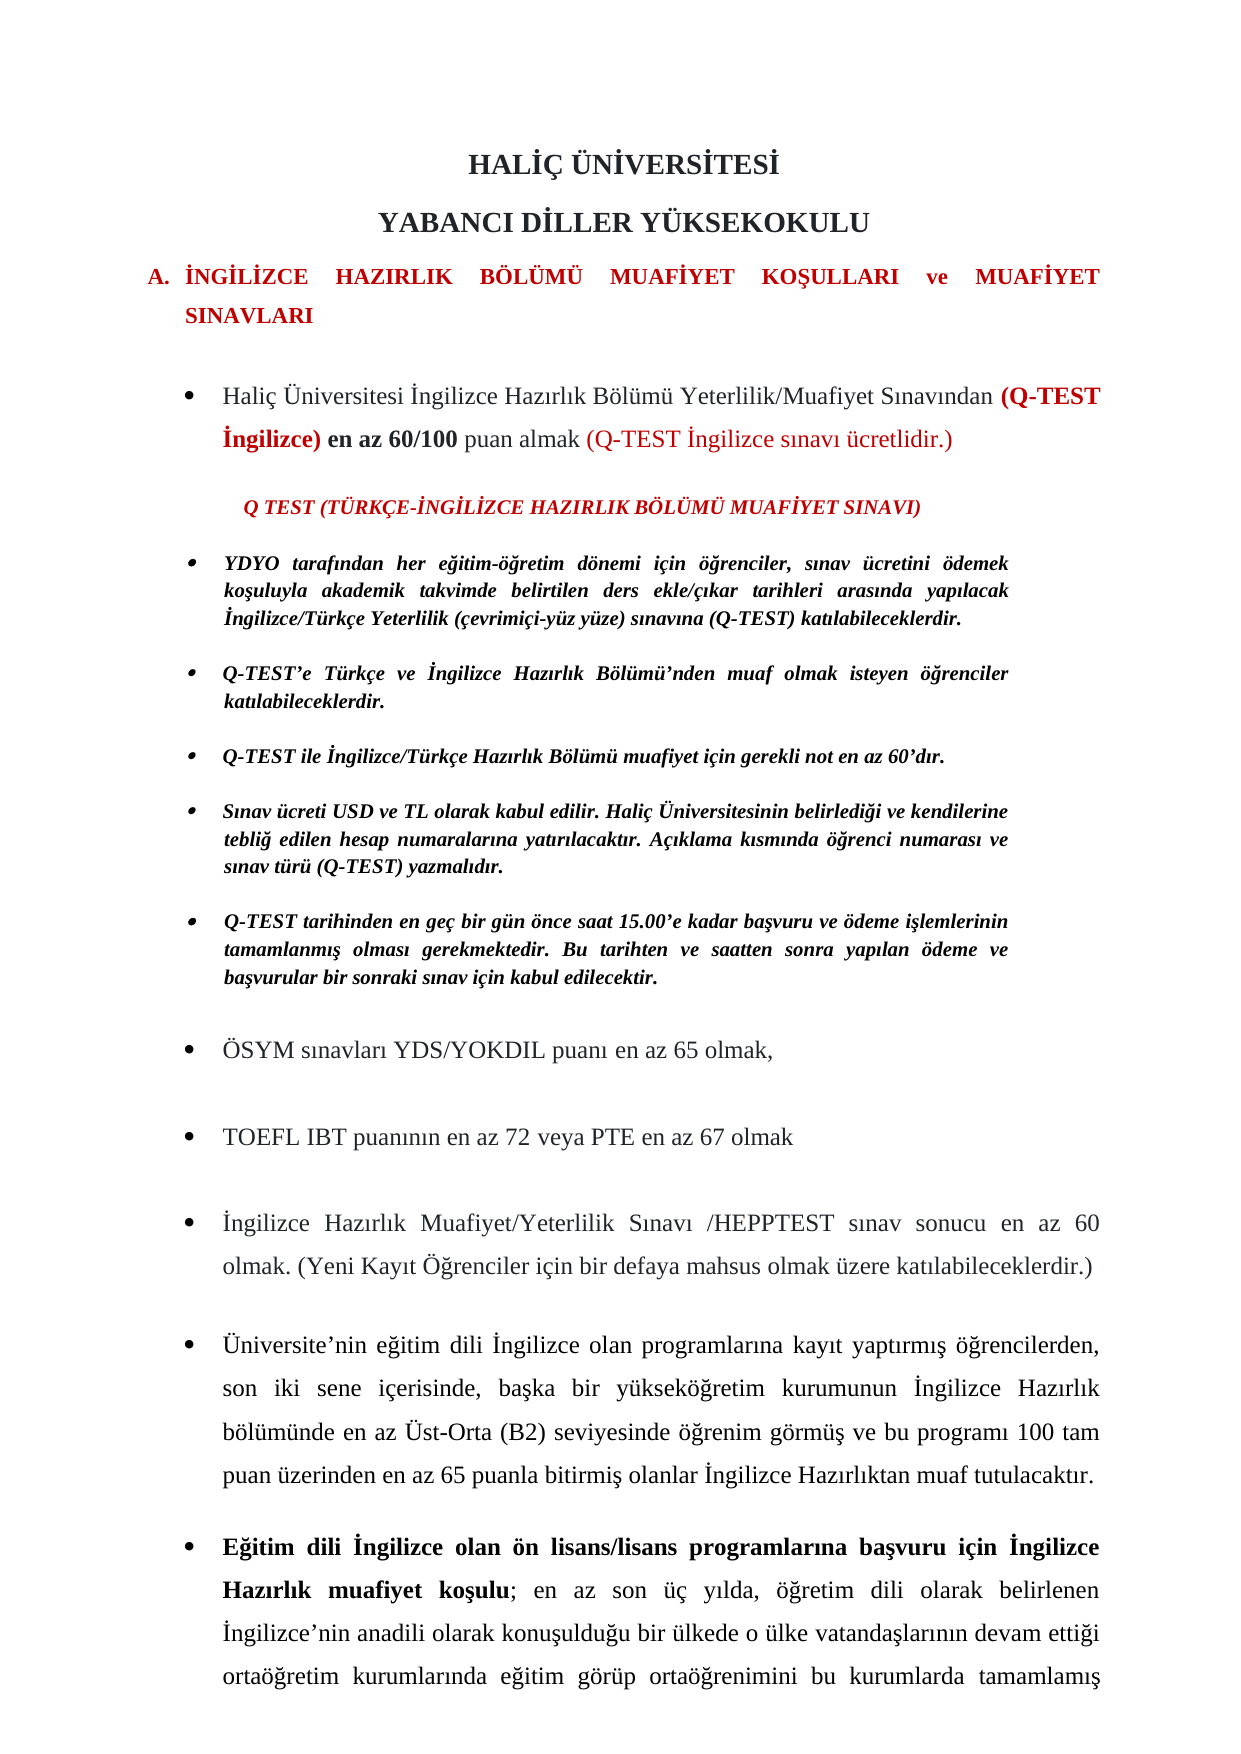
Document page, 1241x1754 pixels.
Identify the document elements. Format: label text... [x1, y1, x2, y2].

list Haliç Üniversitesi İngilizce Hazırlık Bölümü Yeterlilik/Muafiyet Sınavından (Q-TEST İngilizce) en az 60/100 puan almak (Q-TEST İngilizce sınavı ücretlidir.) [185, 381, 1101, 453]
list YDYO tarafından her eğitim-öğretim dönemi için öğrenciler, sınav ücretini ödemek koşuluyla akademik takvimde belirtilen ders ekle/çıkar tarihleri arasında yapılacak İngilizce/Türkçe Yeterlilik (çevrimiçi-yüz yüze) sınavına (Q-TEST) katılabileceklerdir. [186, 551, 1012, 630]
list Üniversite’nin eğitim dili İngilizce olan programlarına kayıt yaptırmış öğrencilerden, son iki sene içerisinde, başka bir yükseköğretim kurumunun İngilizce Hazırlık bölümünde en az Üst-Orta (B2) seviyesinde öğrenim görmüş ve bu programı 100 tam puan üzerinden en az 65 puanla bitirmiş olanlar İngilizce Hazırlıktan muaf tutulacaktır. [185, 1330, 1101, 1488]
list İngilizce Hazırlık Muafiyet/Yeterlilik Sınavı /HEPPTEST sınav sonucu en az 60 olmak. (Yeni Kayıt Öğrenciler için bir defaya mahsus olmak üzere katılabileceklerdir.) [185, 1208, 1101, 1280]
text HALİÇ ÜNİVERSİTESİ [147, 147, 1101, 181]
text YABANCI DİLLER YÜKSEKOKULU [147, 205, 1101, 238]
subtitle Q TEST (TÜRKÇE-İNGİLİZCE HAZIRLIK BÖLÜMÜ MUAFİYET SINAVI) [212, 495, 1012, 519]
subtitle Q-TEST ile İngilizce/Türkçe Hazırlık Bölümü muafiyet için gerekli not en az 60’dır. [186, 744, 1012, 768]
list Q-TEST tarihinden en geç bir gün önce saat 15.00’e kadar başvuru ve ödeme işlemlerinin tamamlanmış olması gerekmektedir. Bu tarihten ve saatten sonra yapılan ödeme ve başvurular bir sonraki sınav için kabul edilecektir. [186, 909, 1012, 989]
list TOEFL IBT puanının en az 72 veya PTE en az 67 olmak [185, 1122, 1101, 1150]
list İNGİLİZCE HAZIRLIK BÖLÜMÜ MUAFİYET KOŞULLARI ve MUAFİYET SINAVLARI [147, 263, 1101, 328]
subtitle Sınav ücreti USD ve TL olarak kabul edilir. Haliç Üniversitesinin belirlediği ve kendilerine tebliğ edilen hesap numaralarına yatırılacaktır. Açıklama kısmında öğrenci numarası ve sınav türü (Q-TEST) yazmalıdır. [186, 799, 1012, 878]
subtitle Q-TEST’e Türkçe ve İngilizce Hazırlık Bölümü’nden muaf olmak isteyen öğrenciler katılabileceklerdir. [186, 661, 1012, 713]
list ÖSYM sınavları YDS/YOKDIL puanı en az 65 olmak, [185, 1035, 1101, 1064]
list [185, 1532, 1101, 1690]
